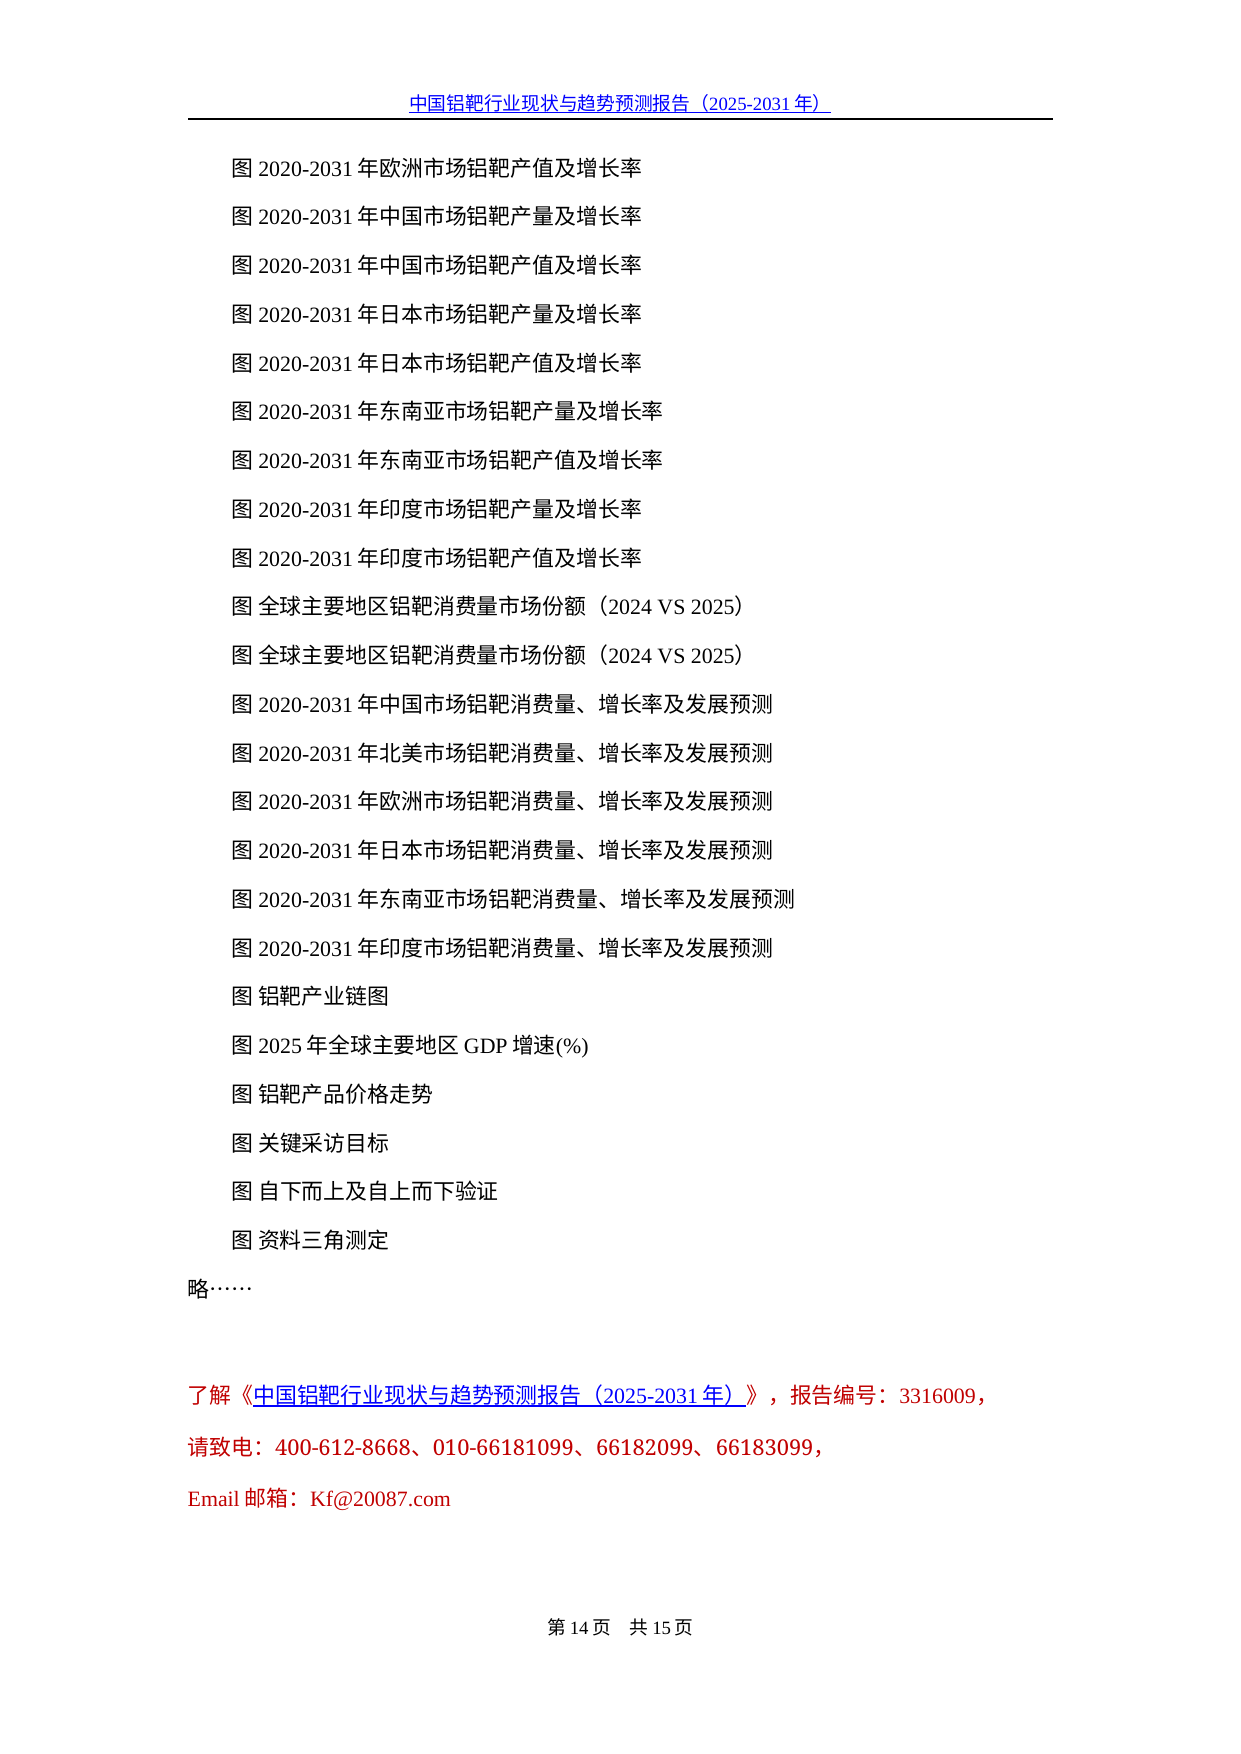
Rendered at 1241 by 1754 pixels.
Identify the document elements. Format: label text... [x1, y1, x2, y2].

text 了解《中国铝靶行业现状与趋势预测报告（2025-2031年）》，报告编号：3316009， [187, 1378, 1053, 1410]
text Email邮箱：Kf@20087.com [187, 1481, 1053, 1513]
text 请致电：400-612-8668、010-66181099、66182099、66183099， [187, 1429, 1053, 1462]
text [187, 150, 1053, 1304]
